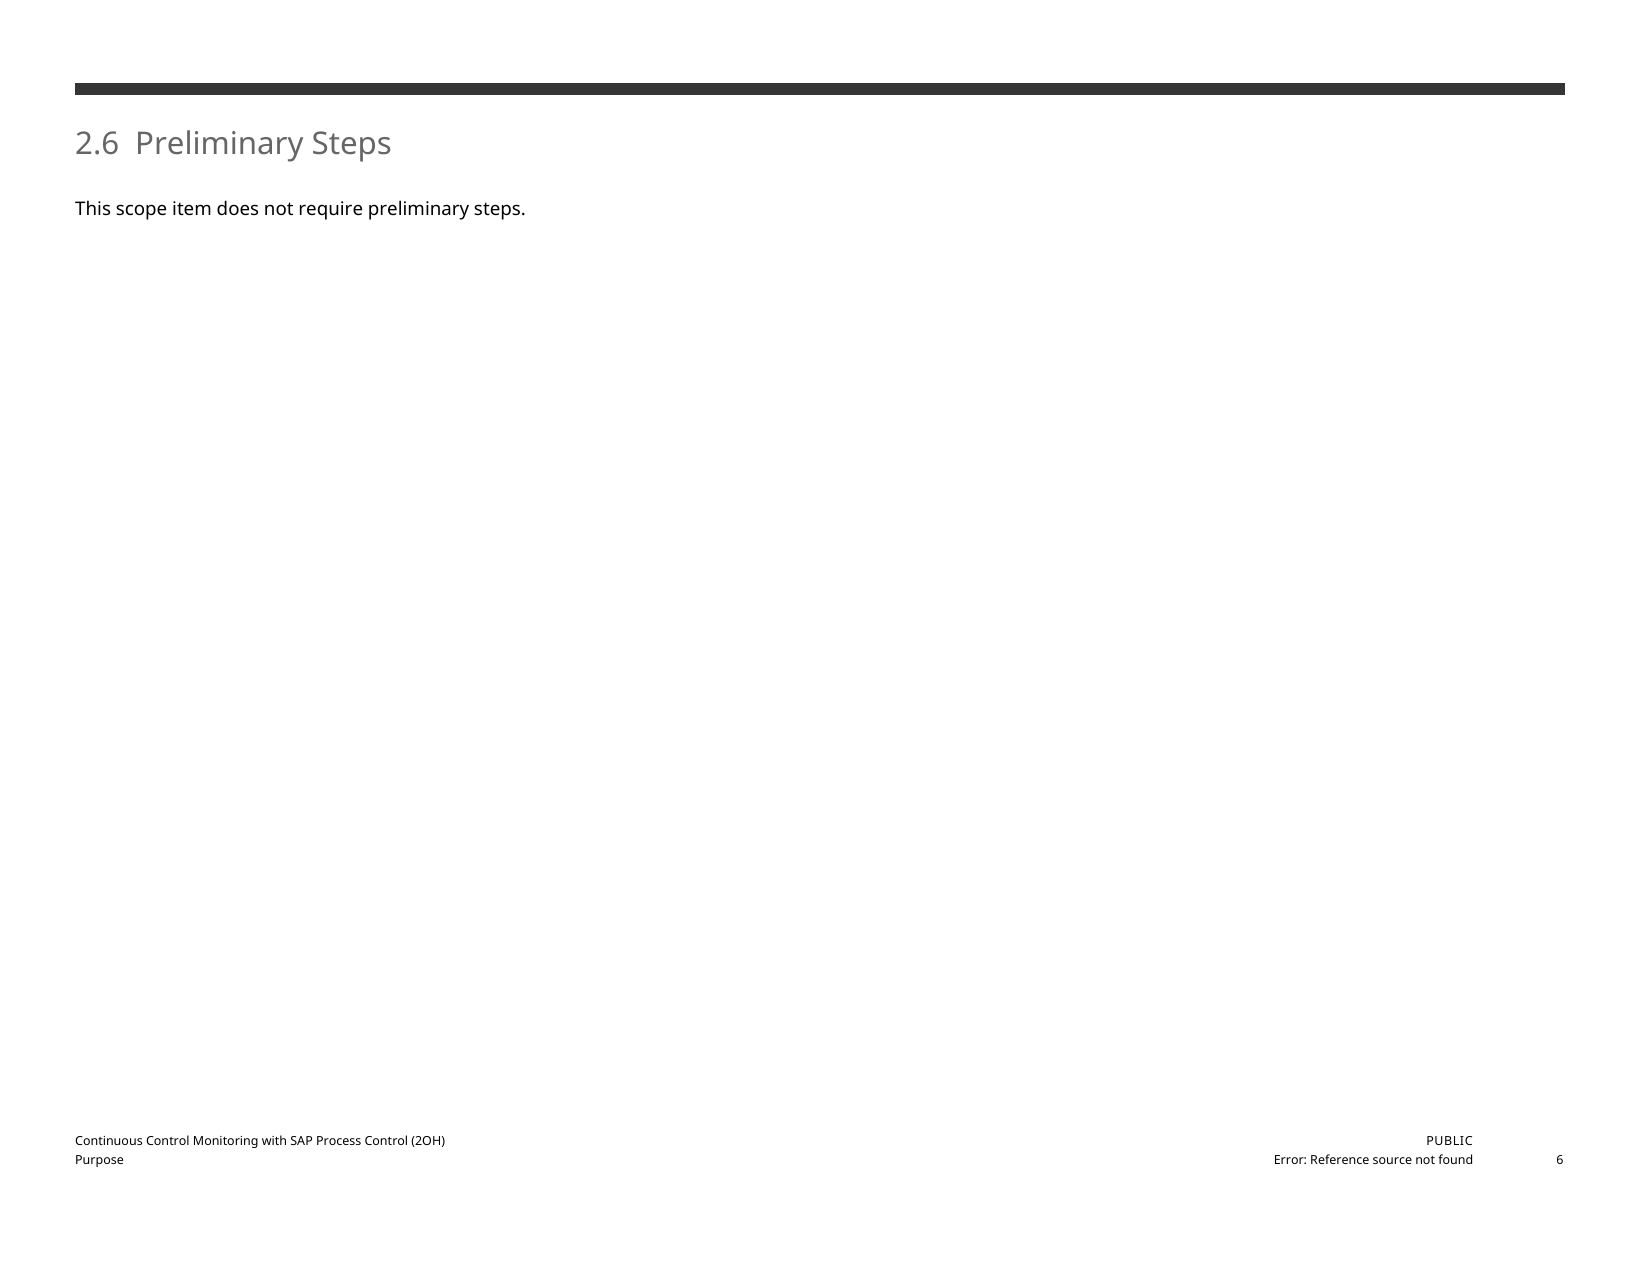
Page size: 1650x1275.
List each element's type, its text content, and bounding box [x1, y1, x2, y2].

subtitle Preliminary Steps [75, 124, 1565, 162]
text This scope item does not require preliminary steps. [75, 195, 1565, 221]
